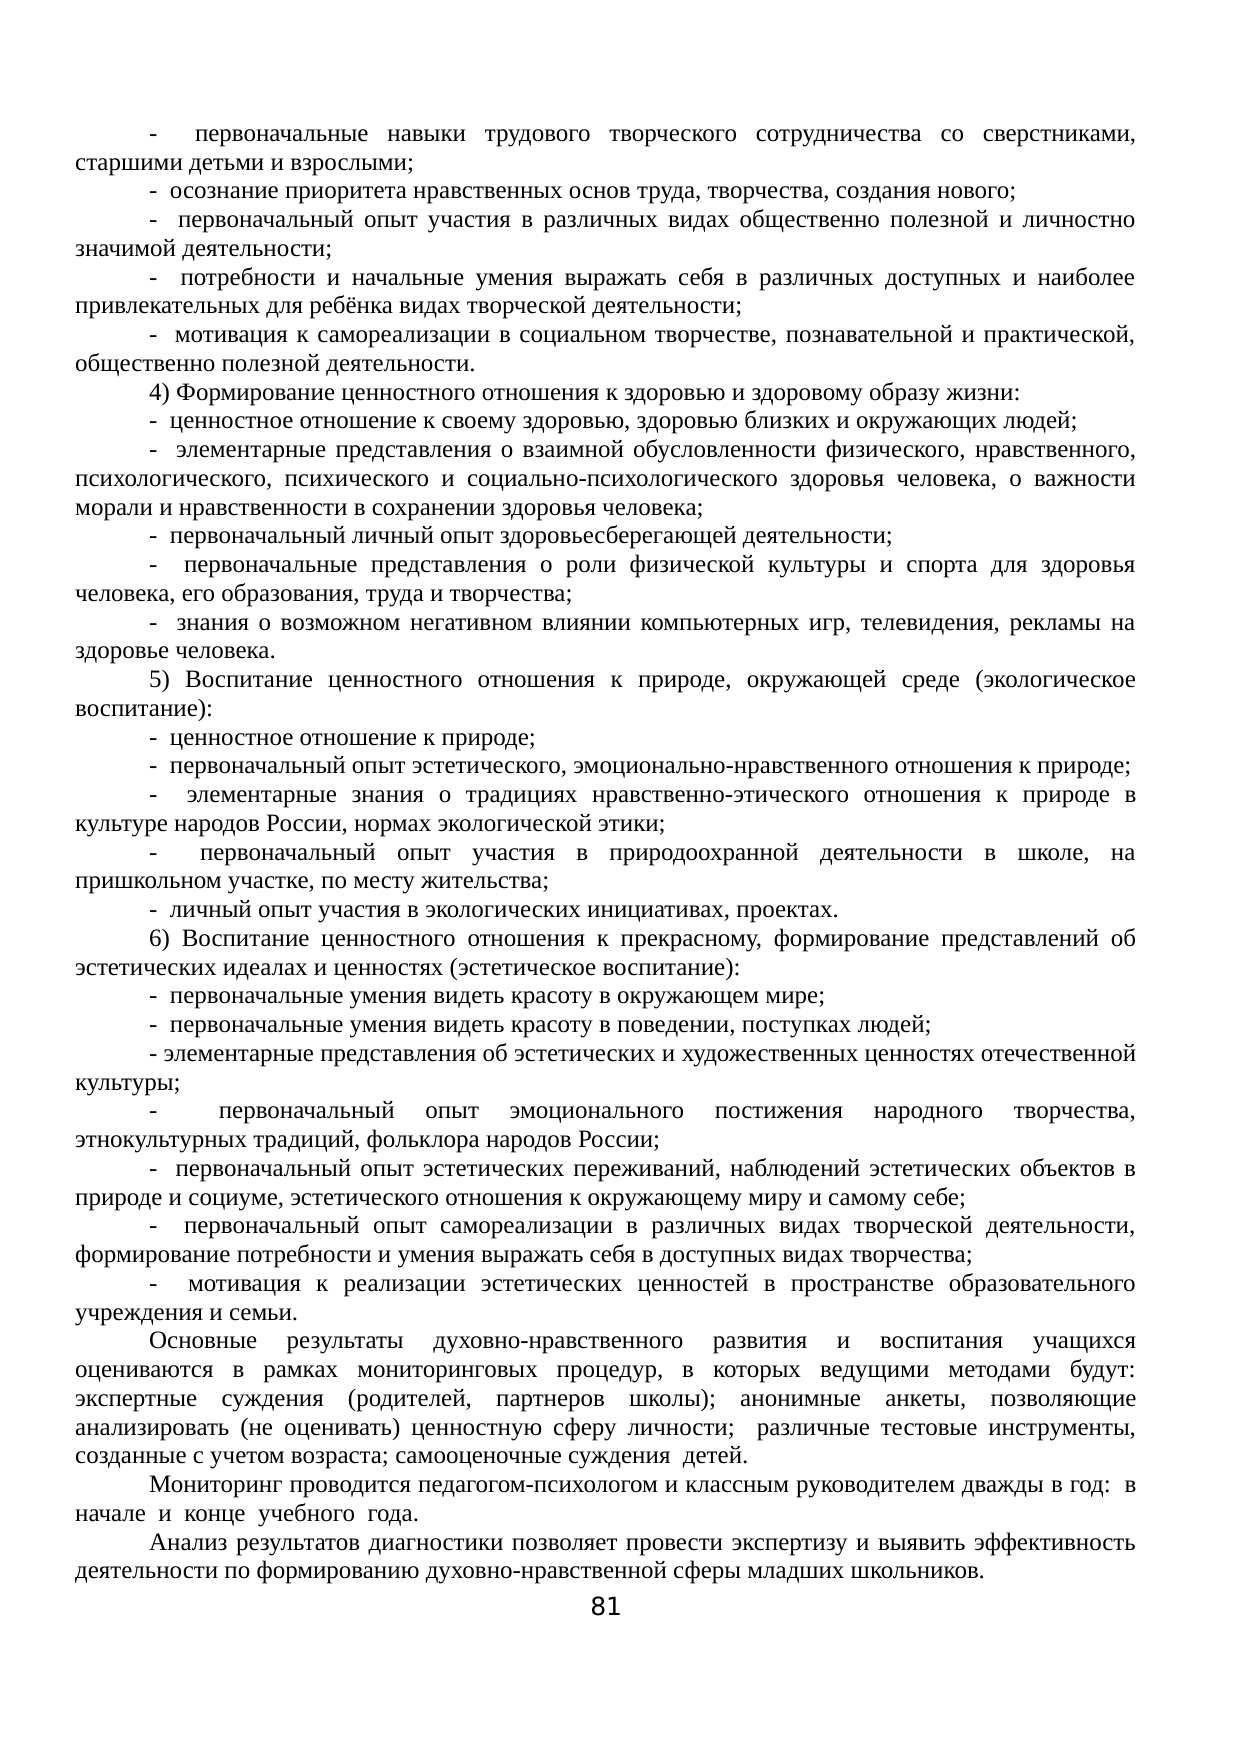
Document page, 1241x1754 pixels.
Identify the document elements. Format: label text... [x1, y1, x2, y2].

text - первоначальный личный опыт здоровьесберегающей деятельности; [75, 521, 1137, 549]
text Мониторинг проводится педагогом-психологом и классным руководителем дважды в год: в начале и конце учебного года. [75, 1469, 1137, 1527]
text - знания о возможном негативном влиянии компьютерных игр, телевидения, рекламы на здоровье человека. [75, 607, 1137, 664]
text 5) Воспитание ценностного отношения к природе, окружающей среде (экологическое воспитание): [75, 664, 1137, 722]
text - первоначальные умения видеть красоту в окружающем мире; [75, 981, 1137, 1009]
text - осознание приоритета нравственных основ труда, творчества, создания нового; [75, 176, 1137, 204]
text - первоначальный опыт участия в различных видах общественно полезной и личностно значимой деятельности; [75, 204, 1137, 262]
text - первоначальные навыки трудового творческого сотрудничества со сверстниками, старшими детьми и взрослыми; [75, 118, 1137, 176]
text - мотивация к реализации эстетических ценностей в пространстве образовательного учреждения и семьи. [75, 1268, 1137, 1326]
text - элементарные представления об эстетических и художественных ценностях отечественной культуры; [75, 1038, 1137, 1096]
text - первоначальный опыт эстетических переживаний, наблюдений эстетических объектов в природе и социуме, эстетического отношения к окружающему миру и самому себе; [75, 1153, 1137, 1211]
text - ценностное отношение к своему здоровью, здоровью близких и окружающих людей; [75, 406, 1137, 434]
text - элементарные представления о взаимной обусловленности физического, нравственного, психологического, психического и социально-психологического здоровья человека, о важности морали и нравственности в сохранении здоровья человека; [75, 434, 1137, 521]
text - первоначальные представления о роли физической культуры и спорта для здоровья человека, его образования, труда и творчества; [75, 549, 1137, 607]
text - элементарные знания о традициях нравственно-этического отношения к природе в культуре народов России, нормах экологической этики; [75, 779, 1137, 837]
text - первоначальный опыт эстетического, эмоционально-нравственного отношения к природе; [75, 751, 1137, 779]
text Анализ результатов диагностики позволяет провести экспертизу и выявить эффективность деятельности по формированию духовно-нравственной сферы младших школьников. [75, 1527, 1137, 1584]
text - личный опыт участия в экологических инициативах, проектах. [75, 894, 1137, 923]
text Основные результаты духовно-нравственного развития и воспитания учащихся оцениваются в рамках мониторинговых процедур, в которых ведущими методами будут: экспертные суждения (родителей, партнеров школы); анонимные анкеты, позволяющие анализировать (не оценивать) ценностную сферу личности; различные тестовые инструменты, созданные с учетом возраста; самооценочные суждения детей. [75, 1326, 1137, 1469]
text - мотивация к самореализации в социальном творчестве, познавательной и практической, общественно полезной деятельности. [75, 319, 1137, 377]
text - потребности и начальные умения выражать себя в различных доступных и наиболее привлекательных для ребёнка видах творческой деятельности; [75, 262, 1137, 319]
text - ценностное отношение к природе; [75, 722, 1137, 751]
text - первоначальный опыт участия в природоохранной деятельности в школе, на пришкольном участке, по месту жительства; [75, 837, 1137, 894]
text - первоначальные умения видеть красоту в поведении, поступках людей; [75, 1009, 1137, 1038]
text - первоначальный опыт самореализации в различных видах творческой деятельности, формирование потребности и умения выражать себя в доступных видах творчества; [75, 1211, 1137, 1268]
text - первоначальный опыт эмоционального постижения народного творчества, этнокультурных традиций, фольклора народов России; [75, 1096, 1137, 1153]
text 4) Формирование ценностного отношения к здоровью и здоровому образу жизни: [75, 377, 1137, 406]
text 6) Воспитание ценностного отношения к прекрасному, формирование представлений об эстетических идеалах и ценностях (эстетическое воспитание): [75, 923, 1137, 981]
